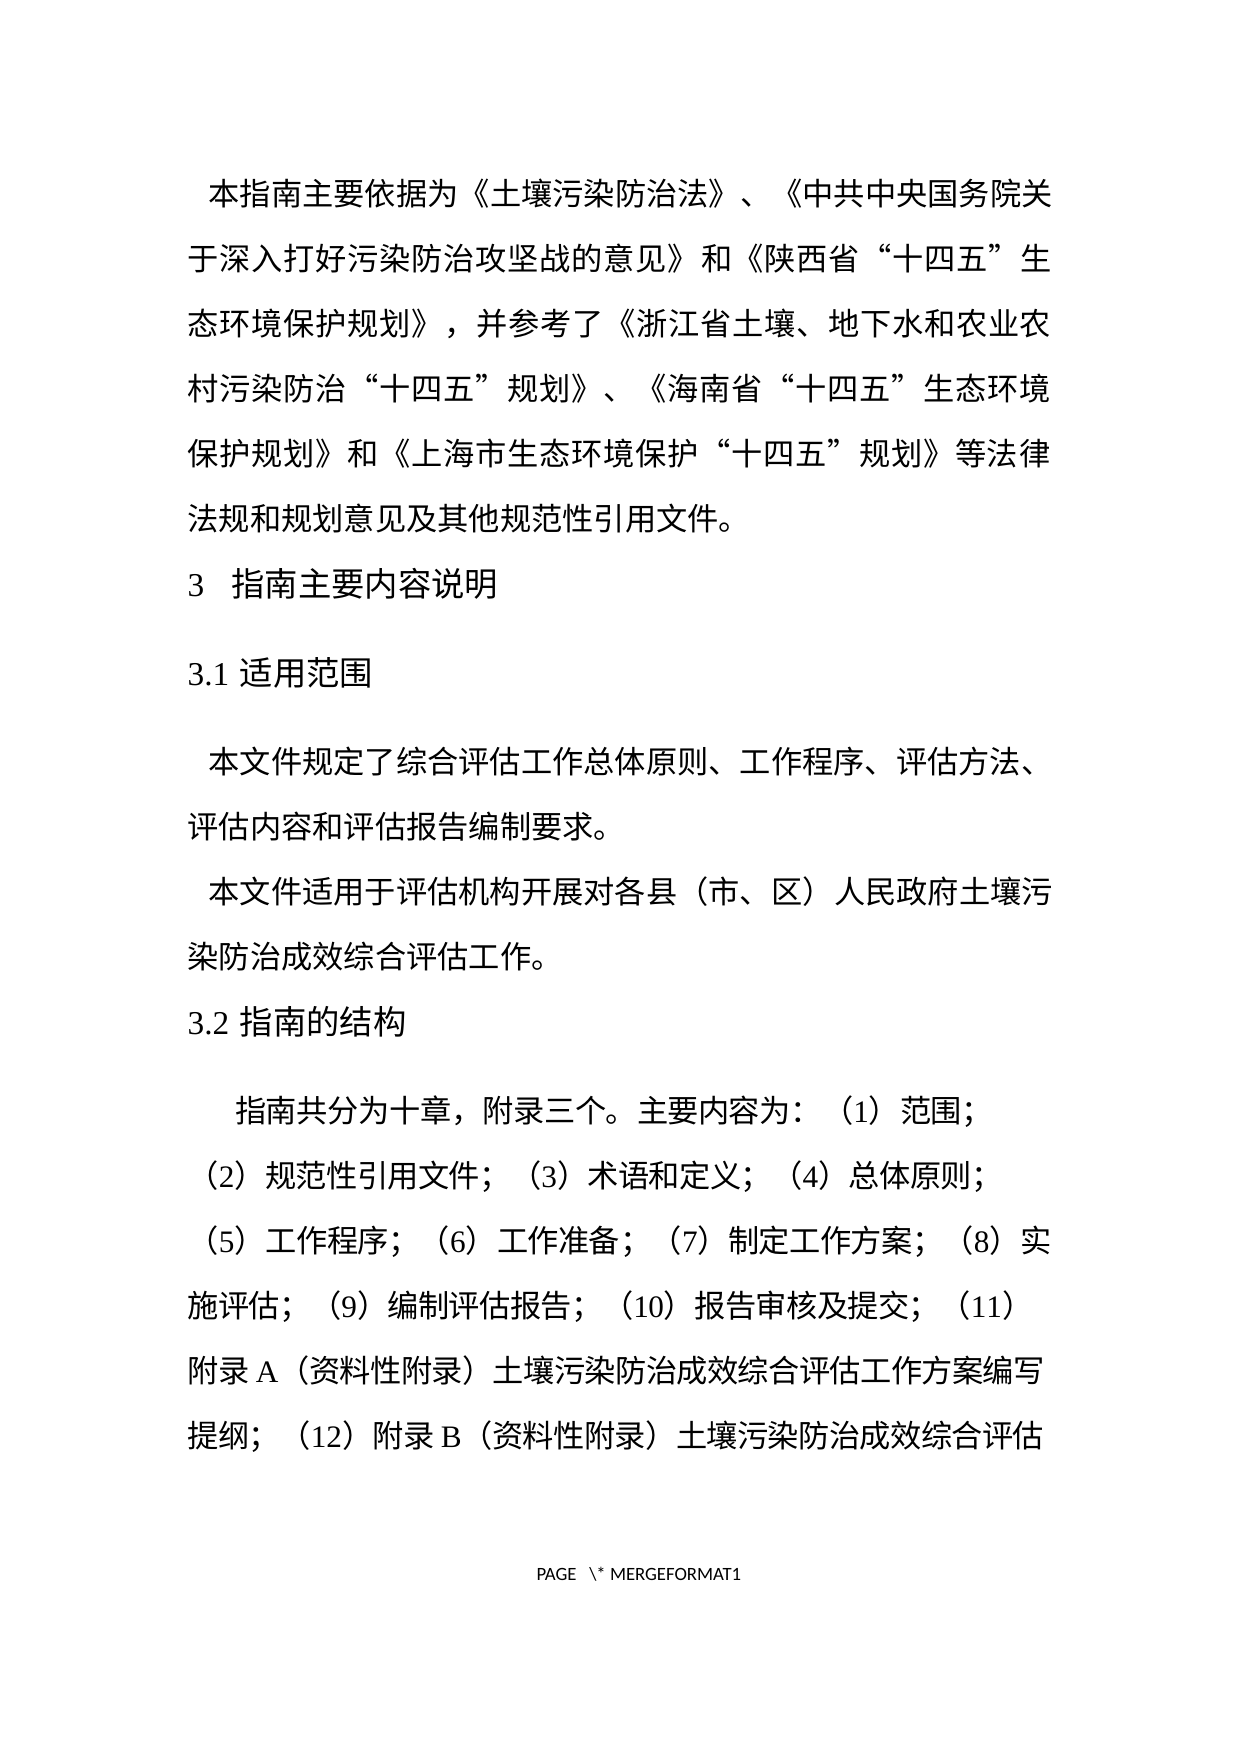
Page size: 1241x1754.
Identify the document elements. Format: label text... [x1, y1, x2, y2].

text 本文件适用于评估机构开展对各县（市、区）人民政府土壤污染防治成效综合评估工作。 [187, 858, 1053, 988]
text 指南的结构 [187, 988, 1053, 1053]
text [187, 1077, 1053, 1467]
text 适用范围 [187, 638, 1053, 703]
text 指南主要内容说明 [187, 549, 1053, 614]
text 本指南主要依据为《土壤污染防治法》、《中共中央国务院关于深入打好污染防治攻坚战的意见》和《陕西省“十四五”生态环境保护规划》，并参考了《浙江省土壤、地下水和农业农村污染防治“十四五”规划》、《海南省“十四五”生态环境保护规划》和《上海市生态环境保护“十四五”规划》等法律法规和规划意见及其他规范性引用文件。 [187, 159, 1053, 549]
text 本文件规定了综合评估工作总体原则、工作程序、评估方法、评估内容和评估报告编制要求。 [187, 728, 1053, 858]
